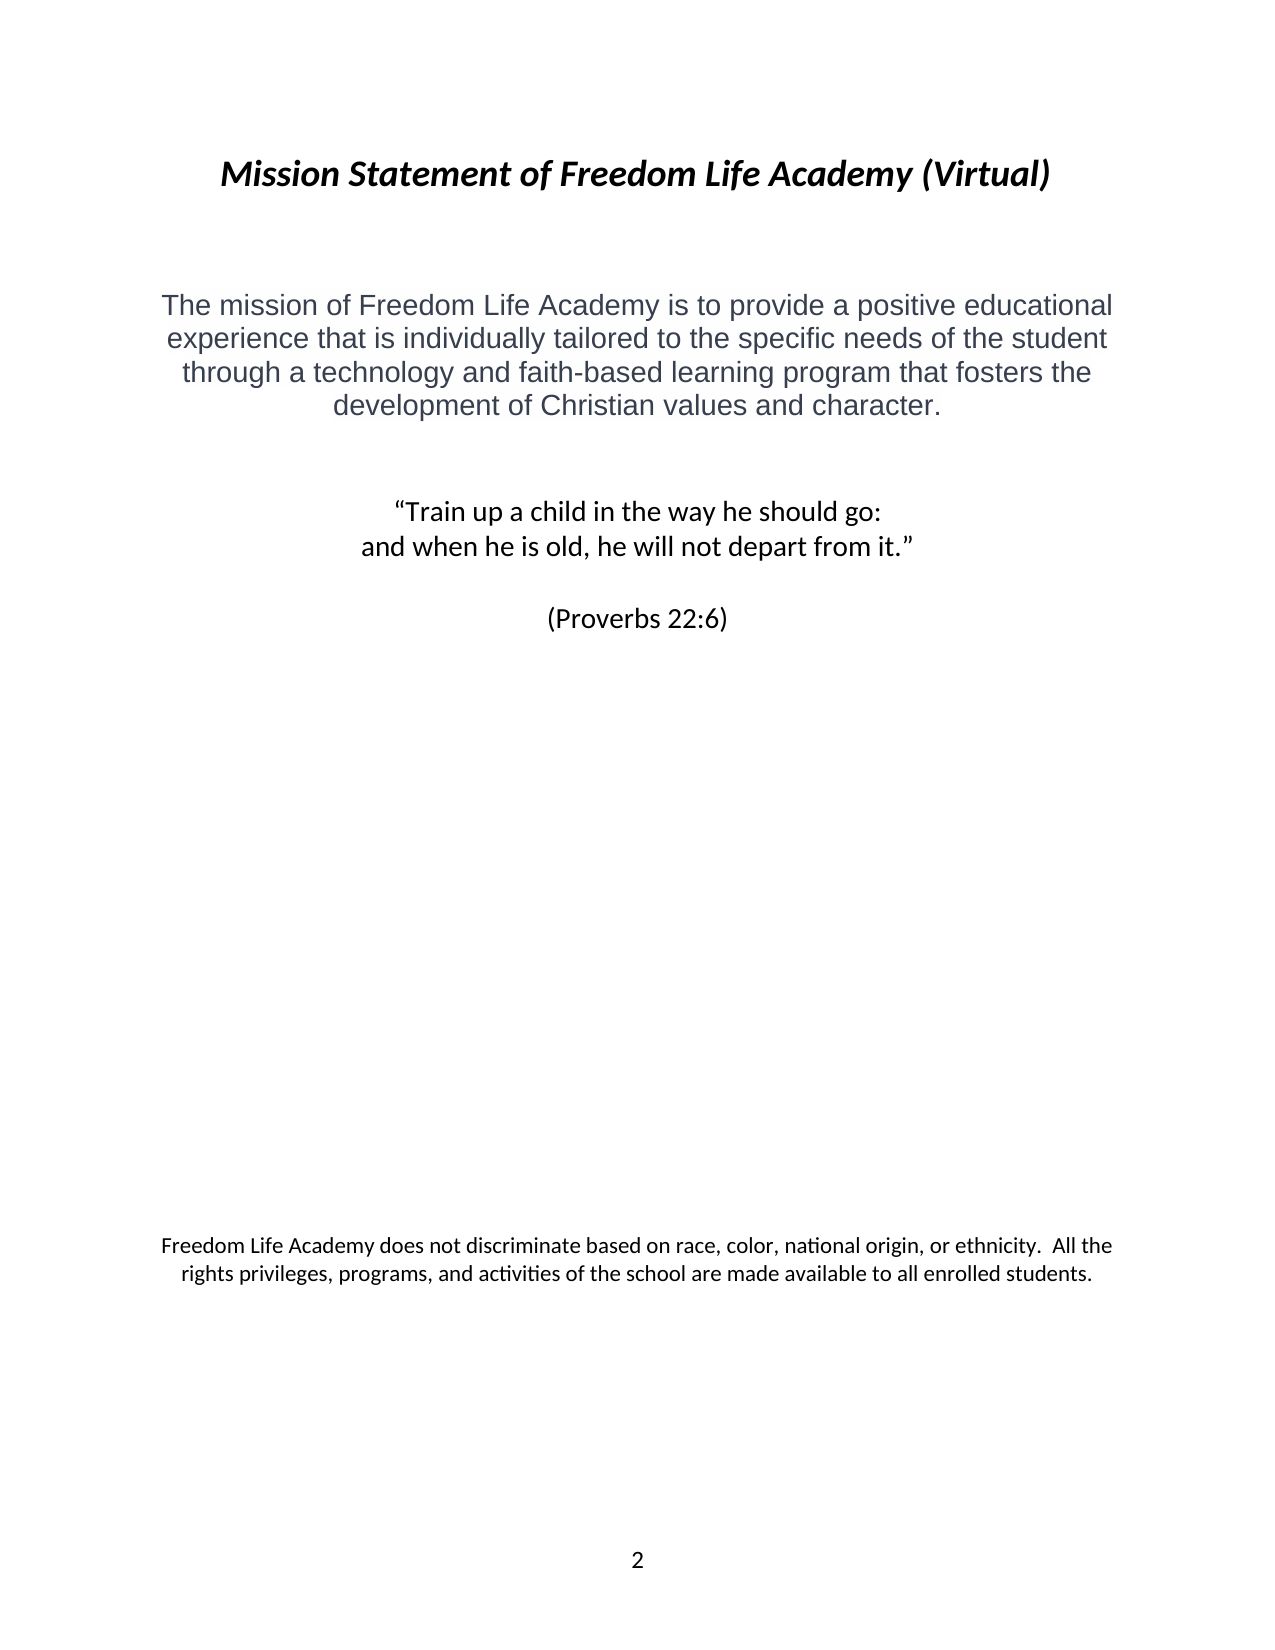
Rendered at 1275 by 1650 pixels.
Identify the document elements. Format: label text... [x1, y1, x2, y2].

text and when he is old, he will not depart from it.” [150, 528, 1125, 564]
text Mission Statement of Freedom Life Academy (Virtual) [150, 150, 1125, 196]
text (Proverbs 22:6) [150, 600, 1125, 635]
text “Train up a child in the way he should go: [150, 493, 1125, 528]
text The mission of Freedom Life Academy is to provide a positive educational experience that is individually tailored to the specific needs of the student through a technology and faith-based learning program that fosters the development of Christian values and character. [150, 287, 1125, 422]
text Freedom Life Academy does not discriminate based on race, color, national origin, or ethnicity. All the rights privileges, programs, and activities of the school are made available to all enrolled students. [150, 1231, 1125, 1287]
